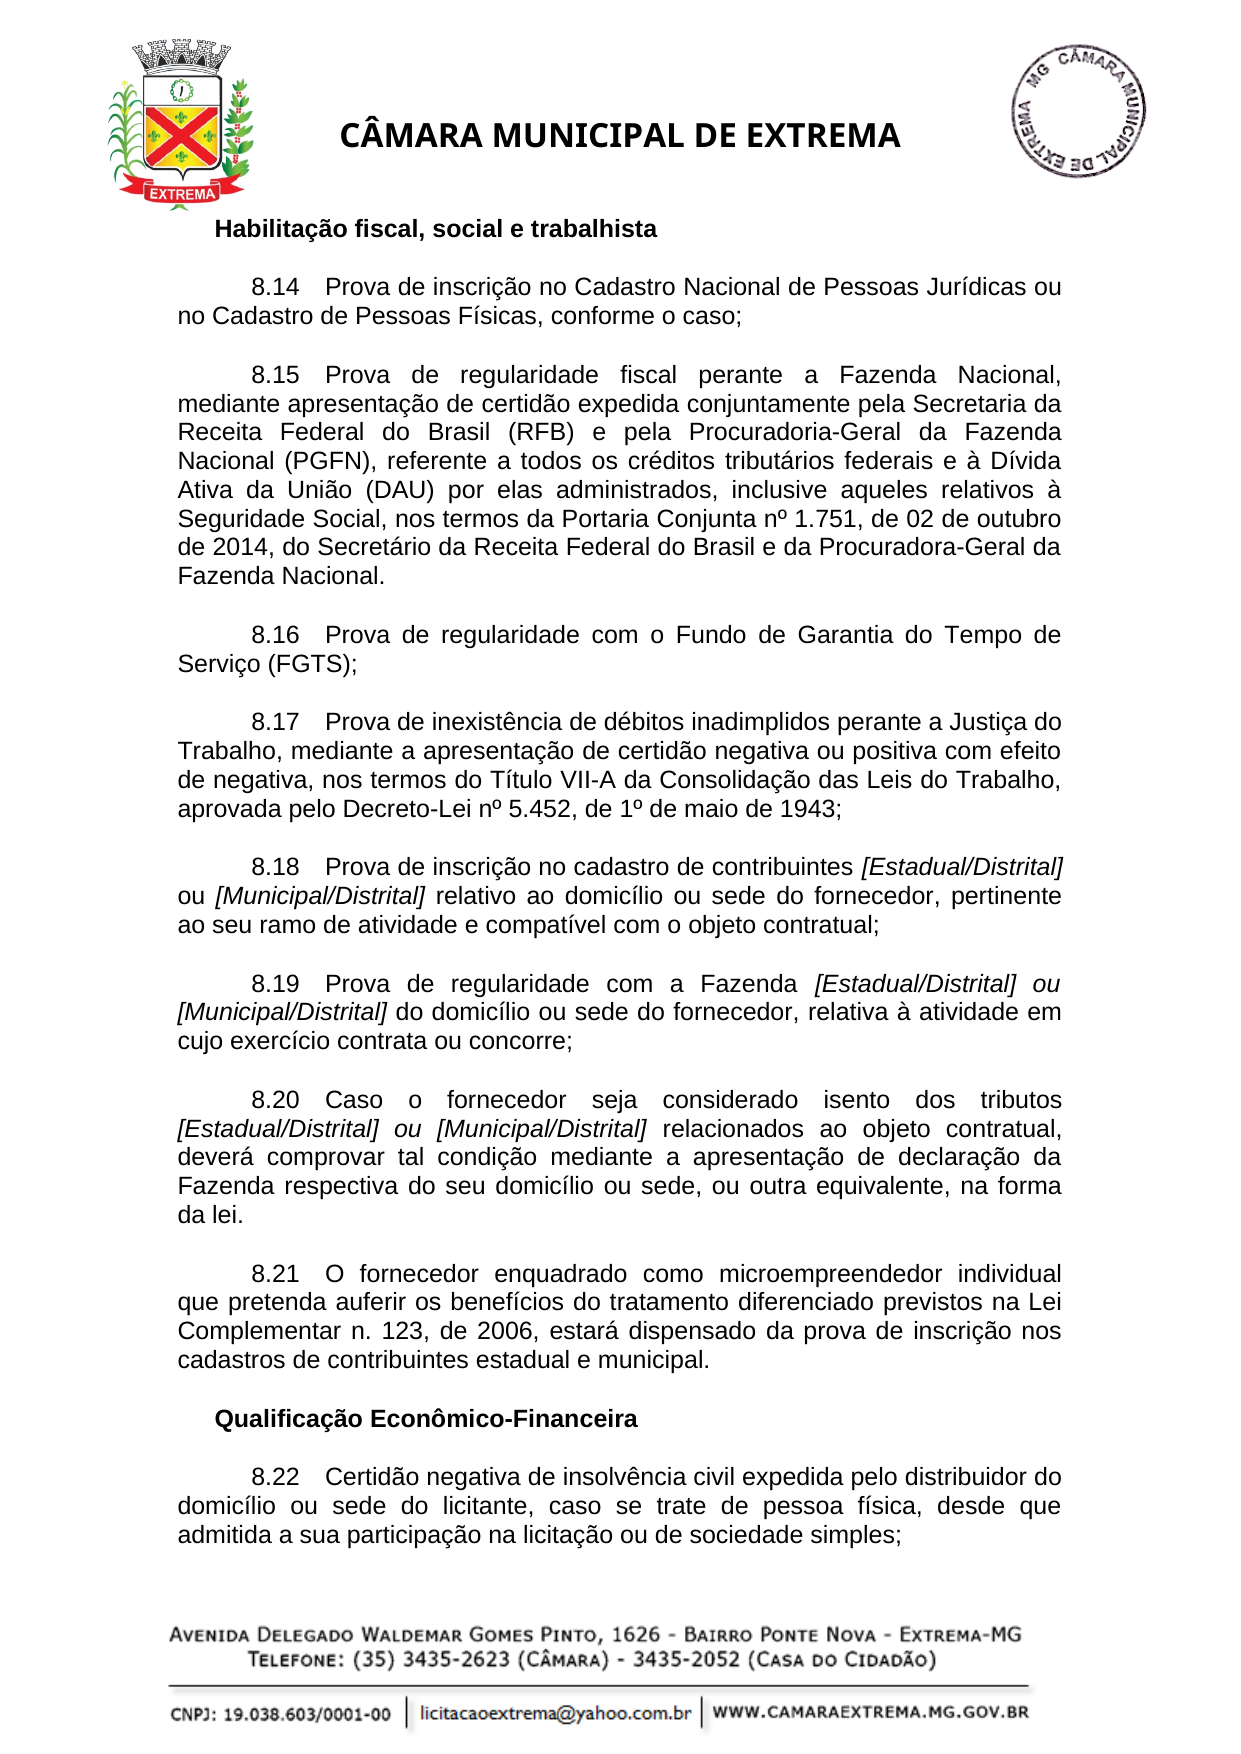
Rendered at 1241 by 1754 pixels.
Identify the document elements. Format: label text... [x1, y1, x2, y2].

list Prova de inscrição no Cadastro Nacional de Pessoas Jurídicas ou no Cadastro de Pessoas Físicas, conforme o caso; [177, 272, 1063, 330]
text Habilitação fiscal, social e trabalhista [214, 214, 1063, 242]
picture [103, 33, 257, 216]
list Prova de inscrição no cadastro de contribuintes [Estadual/Distrital] ou [Municipal/Distrital] relativo ao domicílio ou sede do fornecedor, pertinente ao seu ramo de atividade e compatível com o objeto contratual; [177, 852, 1063, 939]
list Prova de inexistência de débitos inadimplidos perante a Justiça do Trabalho, mediante a apresentação de certidão negativa ou positiva com efeito de negativa, nos termos do Título VII-A da Consolidação das Leis do Trabalho, aprovada pelo Decreto-Lei nº 5.452, de 1º de maio de 1943; [177, 707, 1063, 822]
text Qualificação Econômico-Financeira [214, 1404, 1063, 1432]
list Caso o fornecedor seja considerado isento dos tributos [Estadual/Distrital] ou [Municipal/Distrital] relacionados ao objeto contratual, deverá comprovar tal condição mediante a apresentação de declaração da Fazenda respectiva do seu domicílio ou sede, ou outra equivalente, na forma da lei. [177, 1085, 1063, 1229]
list O fornecedor enquadrado como microempreendedor individual que pretenda auferir os benefícios do tratamento diferenciado previstos na Lei Complementar n. 123, de 2006, estará dispensado da prova de inscrição nos cadastros de contribuintes estadual e municipal. [177, 1259, 1063, 1374]
picture [1005, 34, 1154, 193]
list Prova de regularidade com a Fazenda [Estadual/Distrital] ou [Municipal/Distrital] do domicílio ou sede do fornecedor, relativa à atividade em cujo exercício contrata ou concorre; [177, 969, 1063, 1055]
list Certidão negativa de insolvência civil expedida pelo distribuidor do domicílio ou sede do licitante, caso se trate de pessoa física, desde que admitida a sua participação na licitação ou de sociedade simples; [177, 1462, 1063, 1549]
list Prova de regularidade fiscal perante a Fazenda Nacional, mediante apresentação de certidão expedida conjuntamente pela Secretaria da Receita Federal do Brasil (RFB) e pela Procuradoria-Geral da Fazenda Nacional (PGFN), referente a todos os créditos tributários federais e à Dívida Ativa da União (DAU) por elas administrados, inclusive aqueles relativos à Seguridade Social, nos termos da Portaria Conjunta nº 1.751, de 02 de outubro de 2014, do Secretário da Receita Federal do Brasil e da Procuradora-Geral da Fazenda Nacional. [177, 360, 1063, 590]
list Prova de regularidade com o Fundo de Garantia do Tempo de Serviço (FGTS); [177, 620, 1063, 677]
picture [0, 1598, 1240, 1754]
